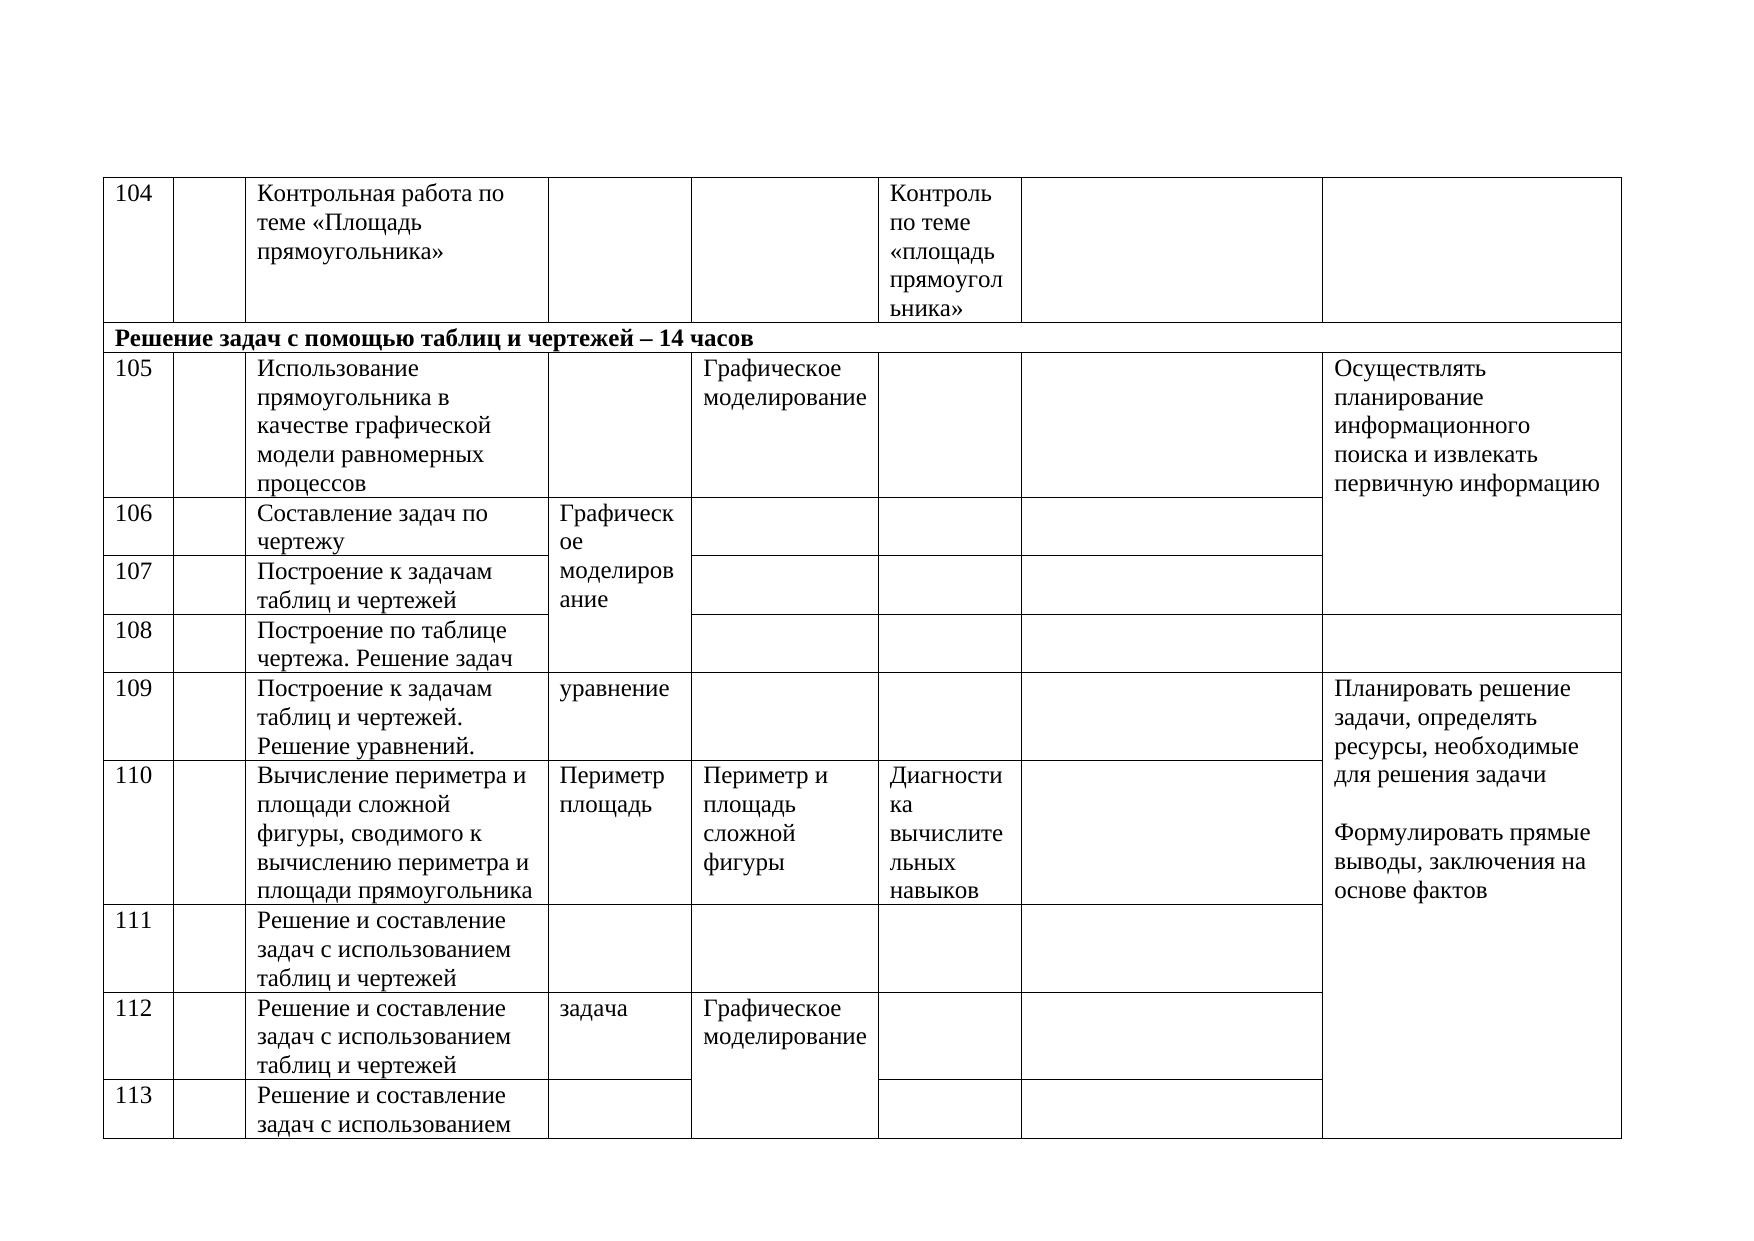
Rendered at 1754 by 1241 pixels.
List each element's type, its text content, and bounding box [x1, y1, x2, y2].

table_cell Периметр площадь [549, 761, 691, 904]
table_cell [174, 993, 245, 1079]
table_cell [549, 353, 691, 497]
table_cell [549, 905, 691, 992]
table_cell Составление задач по чертежу [246, 498, 548, 555]
table_cell Графическое моделирование [692, 353, 878, 497]
table_cell [879, 615, 1021, 672]
table_cell [692, 498, 878, 555]
table_cell Графическое моделирование [692, 993, 878, 1137]
table_cell уравнение [549, 673, 691, 759]
table_cell [1022, 615, 1322, 672]
table_cell [1022, 993, 1322, 1079]
table_cell 105 [104, 353, 173, 497]
table_cell [1022, 556, 1322, 614]
table_cell Построение по таблице чертежа. Решение задач [246, 615, 548, 672]
table_cell Планировать решение задачи, определять ресурсы, необходимые для решения задачи Формулировать прямые выводы, заключения на основе фактов [1323, 673, 1621, 1137]
table_cell [174, 498, 245, 555]
table_cell [174, 556, 245, 614]
table_cell 112 [104, 993, 173, 1079]
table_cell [246, 993, 548, 1079]
table_cell [1022, 498, 1322, 555]
table_cell [879, 1080, 1021, 1137]
table_cell Контрольная работа по теме «Площадь прямоугольника» [246, 178, 548, 322]
table_cell 110 [104, 761, 173, 904]
table_cell Построение к задачам таблиц и чертежей [246, 556, 548, 614]
table_cell [549, 178, 691, 322]
table_cell [174, 673, 245, 759]
table_cell 104 [104, 178, 173, 322]
table_cell задача [549, 993, 691, 1079]
table_cell [1022, 905, 1322, 992]
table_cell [246, 353, 548, 497]
table_cell [879, 498, 1021, 555]
table_cell [1022, 761, 1322, 904]
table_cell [246, 1080, 548, 1137]
table_cell [879, 556, 1021, 614]
table_cell [879, 673, 1021, 759]
table_cell [174, 905, 245, 992]
table_cell Осуществлять планирование информационного поиска и извлекать первичную информацию [1323, 353, 1621, 614]
table_cell Диагностика вычислительных навыков [879, 761, 1021, 904]
table_cell Построение к задачам таблиц и чертежей. Решение уравнений. [246, 673, 548, 759]
table_cell [1022, 353, 1322, 497]
table_cell Решение и составление задач с использованием таблиц и чертежей [246, 905, 548, 992]
table_cell [174, 353, 245, 497]
table_cell Вычисление периметра и площади сложной фигуры, сводимого к вычислению периметра и площади прямоугольника [246, 761, 548, 904]
table_cell [1022, 178, 1322, 322]
table_cell [174, 615, 245, 672]
table_cell Периметр и площадь сложной фигуры [692, 761, 878, 904]
table_cell 111 [104, 905, 173, 992]
table_cell [879, 905, 1021, 992]
table_cell Решение задач с помощью таблиц и чертежей – 14 часов [104, 323, 1621, 352]
table_cell Контроль по теме «площадь прямоугольника» [879, 178, 1021, 322]
table_cell [692, 178, 878, 322]
table_cell [692, 673, 878, 759]
table_cell [692, 556, 878, 614]
table_cell [1022, 1080, 1322, 1137]
table_cell [692, 905, 878, 992]
table_cell 109 [104, 673, 173, 759]
table_cell 107 [104, 556, 173, 614]
table_cell [692, 615, 878, 672]
table_cell [174, 1080, 245, 1137]
table_cell 113 [104, 1080, 173, 1137]
table_cell [879, 993, 1021, 1079]
table_cell [174, 178, 245, 322]
table_cell Графическое моделирование [549, 498, 691, 672]
table_cell [1323, 615, 1621, 672]
table_cell 108 [104, 615, 173, 672]
table_cell [1022, 673, 1322, 759]
table_cell [549, 1080, 691, 1137]
table_cell [174, 761, 245, 904]
table_cell 106 [104, 498, 173, 555]
table_cell [879, 353, 1021, 497]
